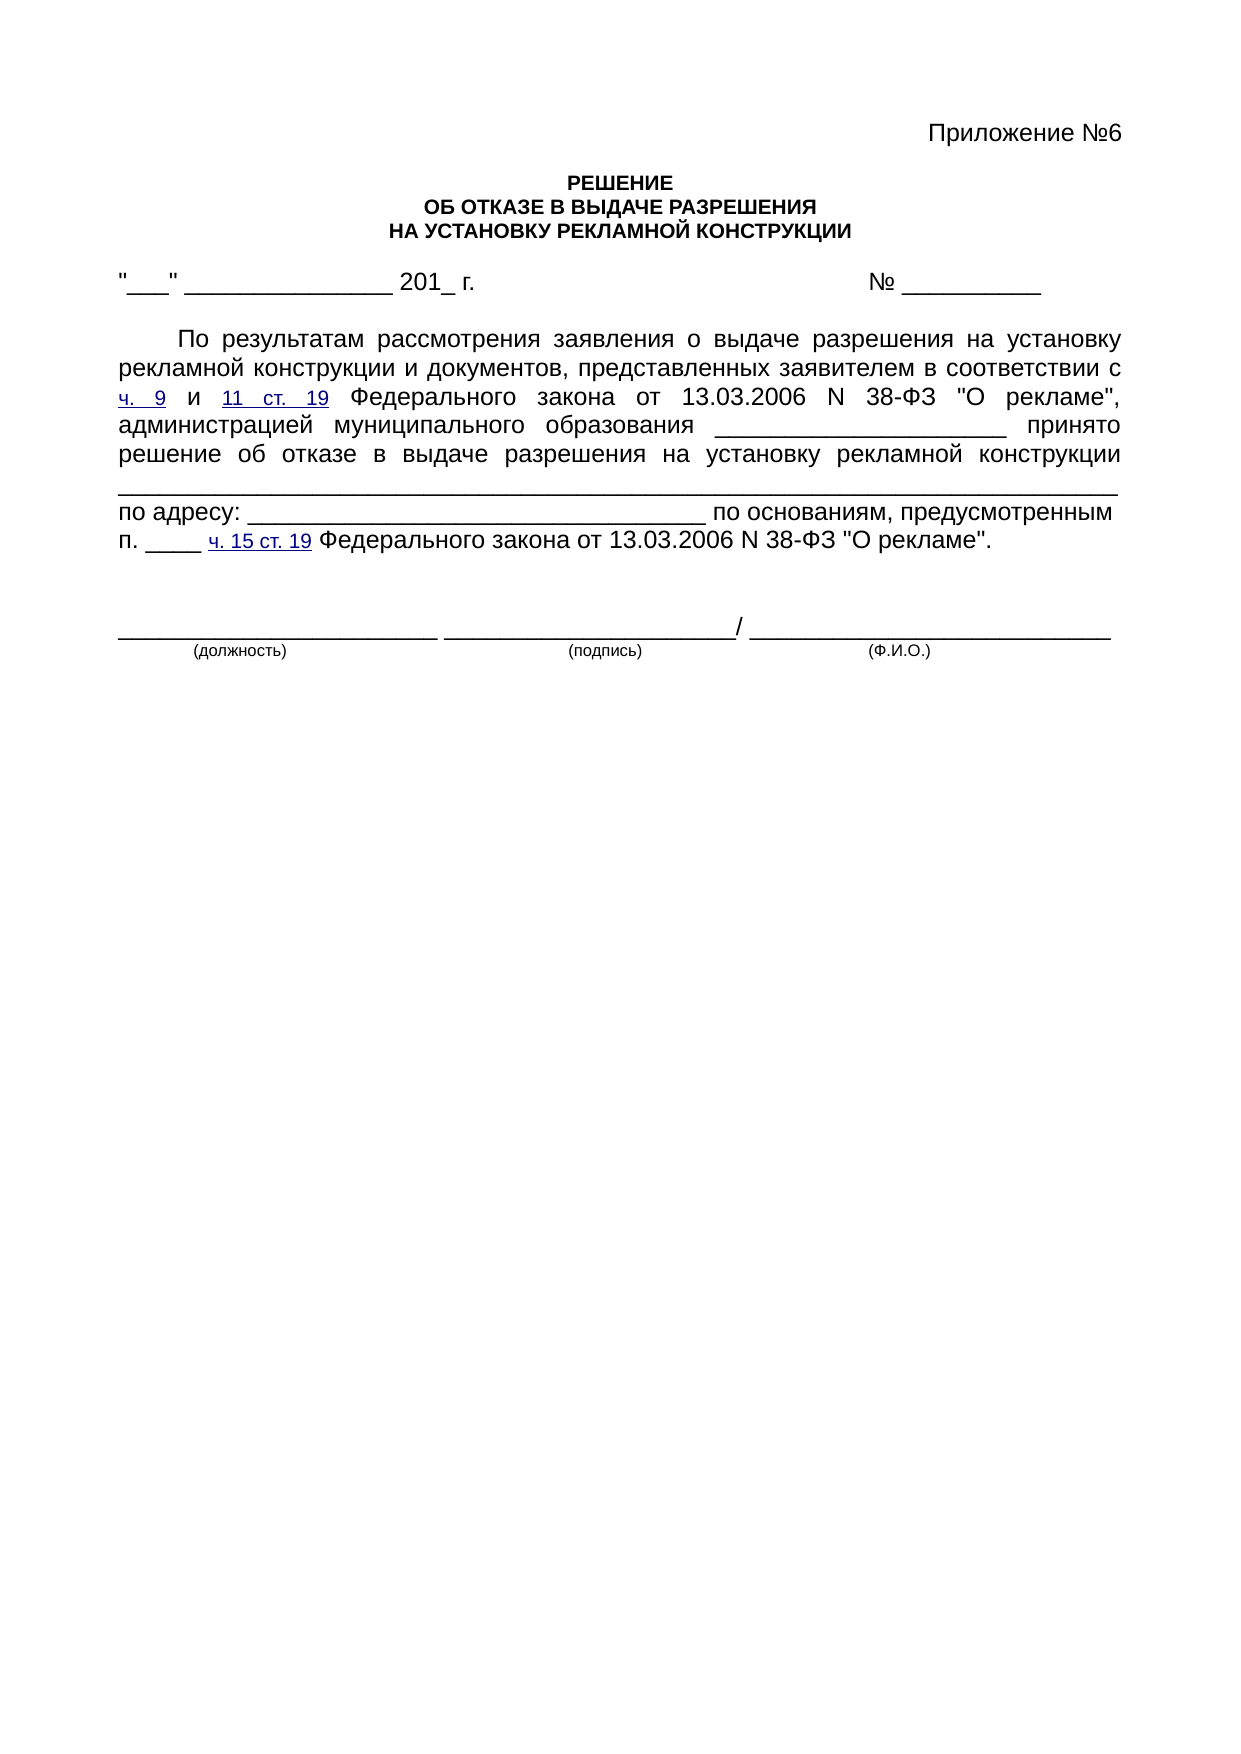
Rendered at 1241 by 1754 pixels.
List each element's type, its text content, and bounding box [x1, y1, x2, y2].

text Приложение №6 [118, 118, 1122, 147]
text п. ____ ч. 15 ст. 19 Федерального закона от 13.03.2006 N 38-ФЗ "О рекламе". [118, 525, 1122, 554]
text По результатам рассмотрения заявления о выдаче разрешения на установку рекламной конструкции и документов, представленных заявителем в соответствии с ч. 9 и 11 ст. 19 Федерального закона от 13.03.2006 N 38-ФЗ "О рекламе", администрацией муниципального образования _____________________ принято решение об отказе в выдаче разрешения на установку рекламной конструкции ________________________________________________________________________ [118, 324, 1122, 497]
text _______________________ _____________________/ __________________________ [118, 612, 1122, 640]
text РЕШЕНИЕ [118, 171, 1122, 195]
text "___" _______________ 201_ г. № __________ [118, 267, 1122, 295]
text ОБ ОТКАЗЕ В ВЫДАЧЕ РАЗРЕШЕНИЯ [118, 195, 1122, 219]
text (должность) (подпись) (Ф.И.О.) [118, 640, 1122, 659]
text НА УСТАНОВКУ РЕКЛАМНОЙ КОНСТРУКЦИИ [118, 219, 1122, 243]
text по адресу: _________________________________ по основаниям, предусмотренным [118, 497, 1122, 525]
